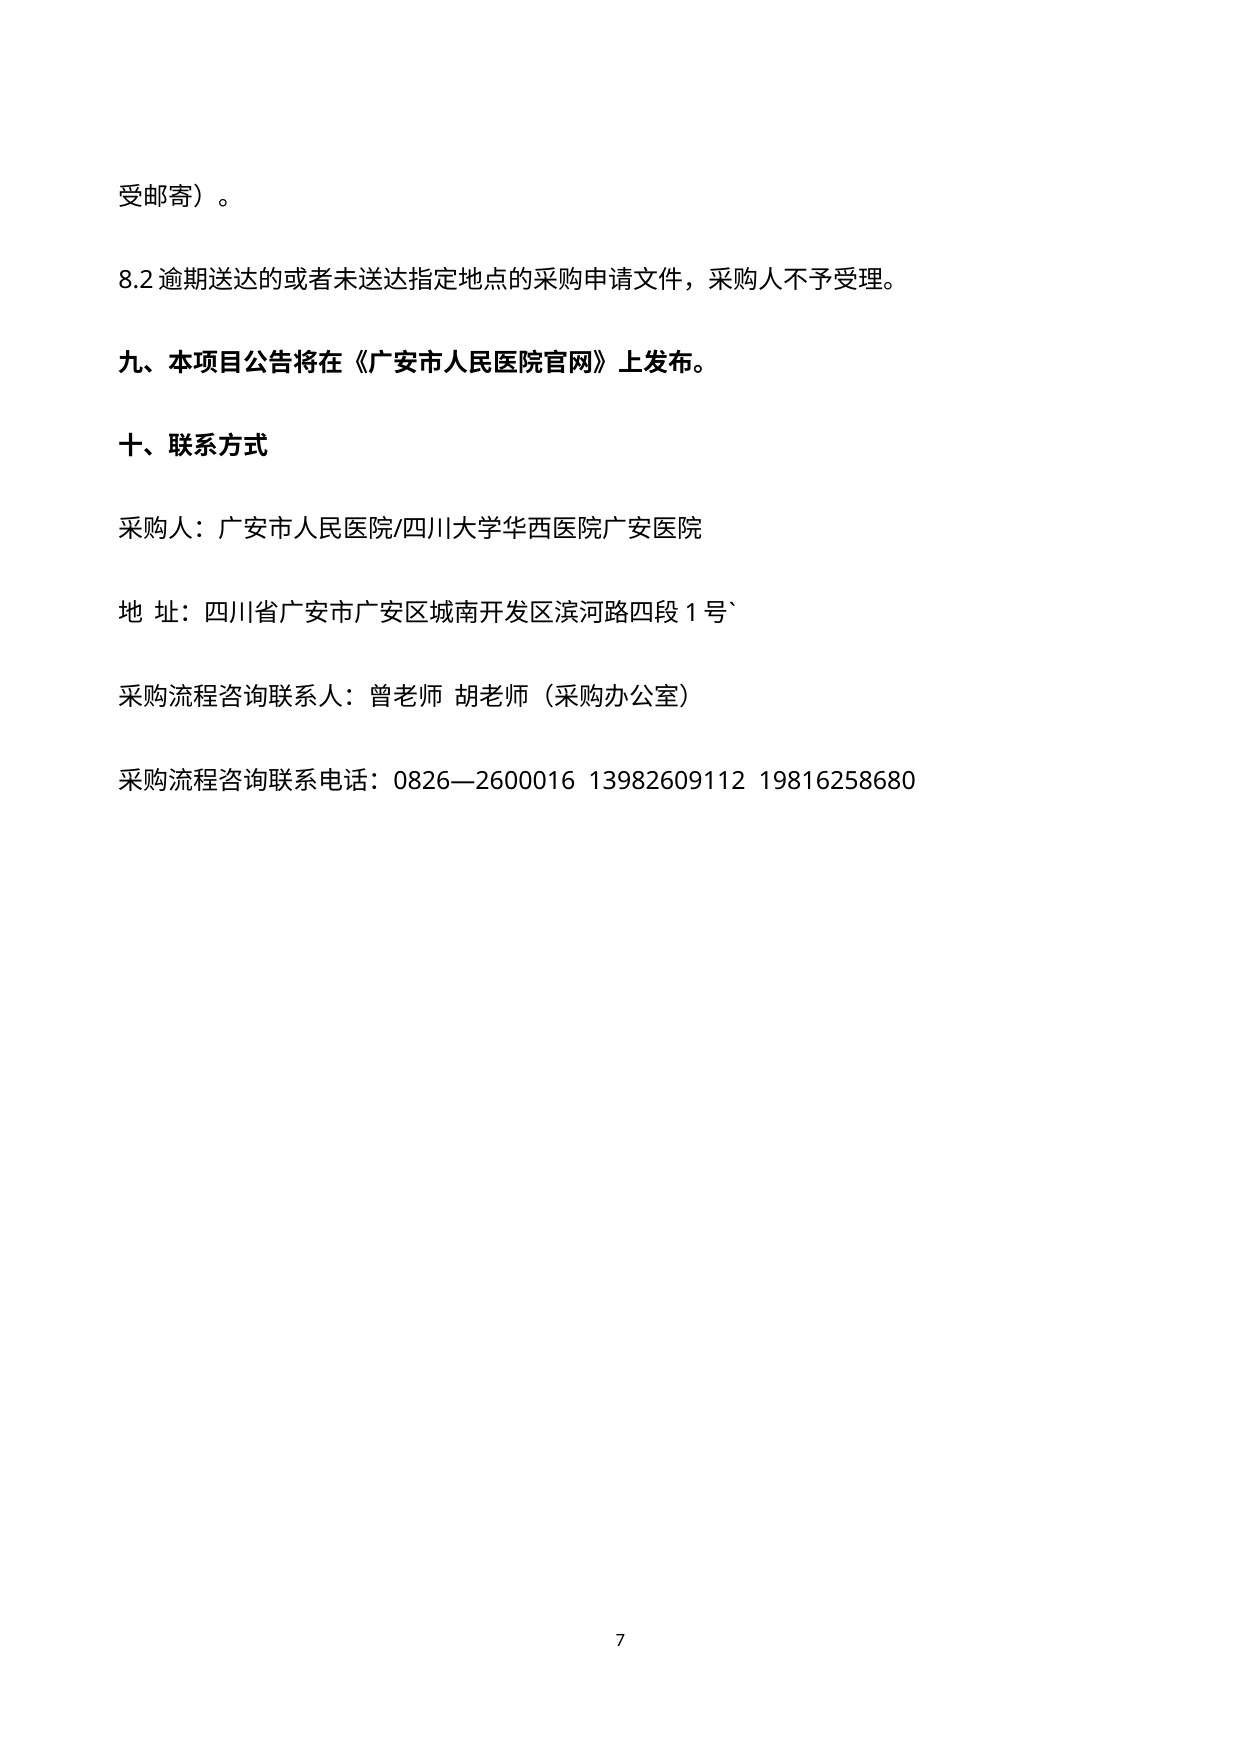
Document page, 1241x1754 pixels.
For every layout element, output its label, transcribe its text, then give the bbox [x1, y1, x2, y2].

text 采购人：广安市人民医院/四川大学华西医院广安医院 [118, 494, 1124, 559]
text 8.2逾期送达的或者未送达指定地点的采购申请文件，采购人不予受理。 [118, 245, 1136, 310]
text 地 址：四川省广安市广安区城南开发区滨河路四段1号` [118, 578, 1124, 643]
text 采购流程咨询联系人：曾老师 胡老师（采购办公室） [118, 662, 1124, 727]
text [118, 162, 1138, 227]
text 九、本项目公告将在《广安市人民医院官网》上发布。 [118, 328, 1122, 393]
text 采购流程咨询联系电话：0826—2600016 13982609112 19816258680 [118, 746, 1124, 811]
text 十、联系方式 [118, 411, 1122, 476]
